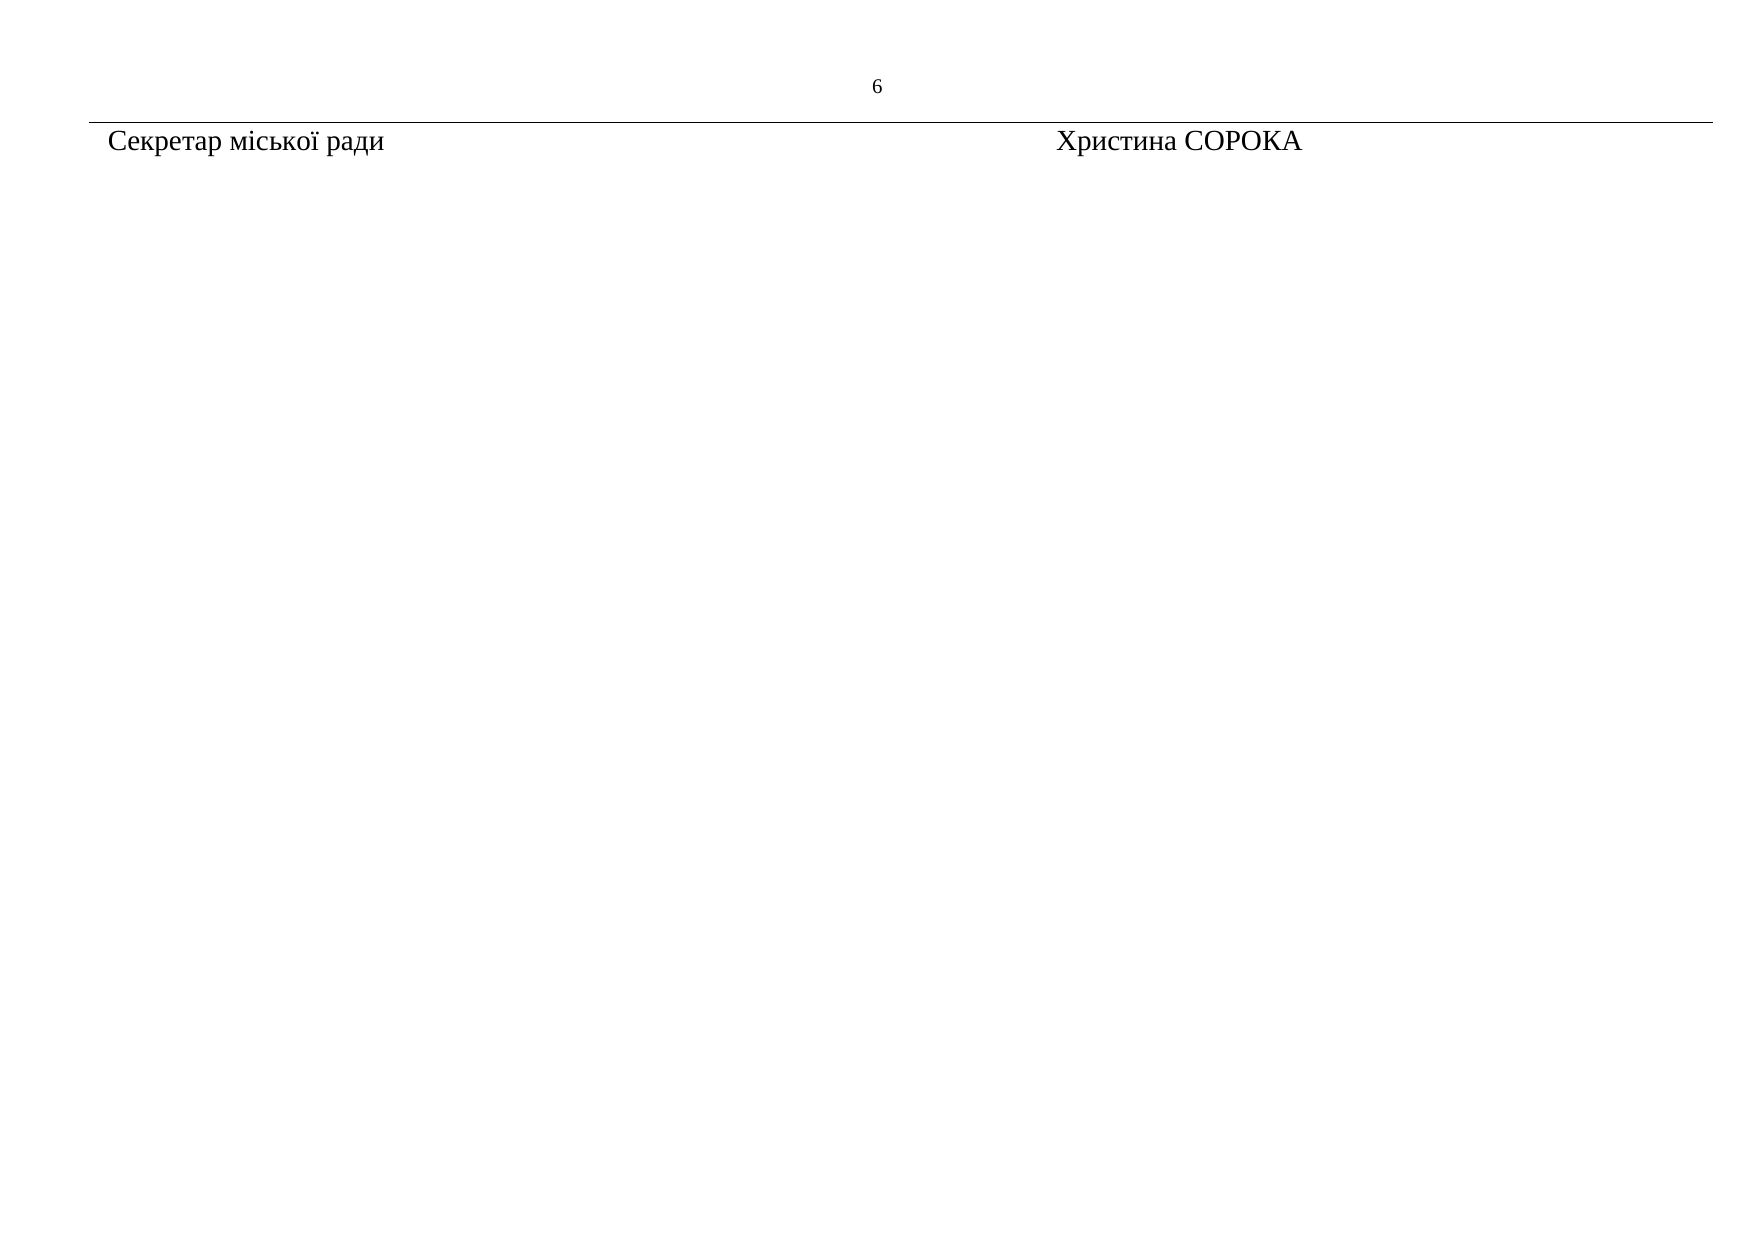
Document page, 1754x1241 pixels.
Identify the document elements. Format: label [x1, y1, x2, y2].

table_cell [89, 123, 1713, 157]
